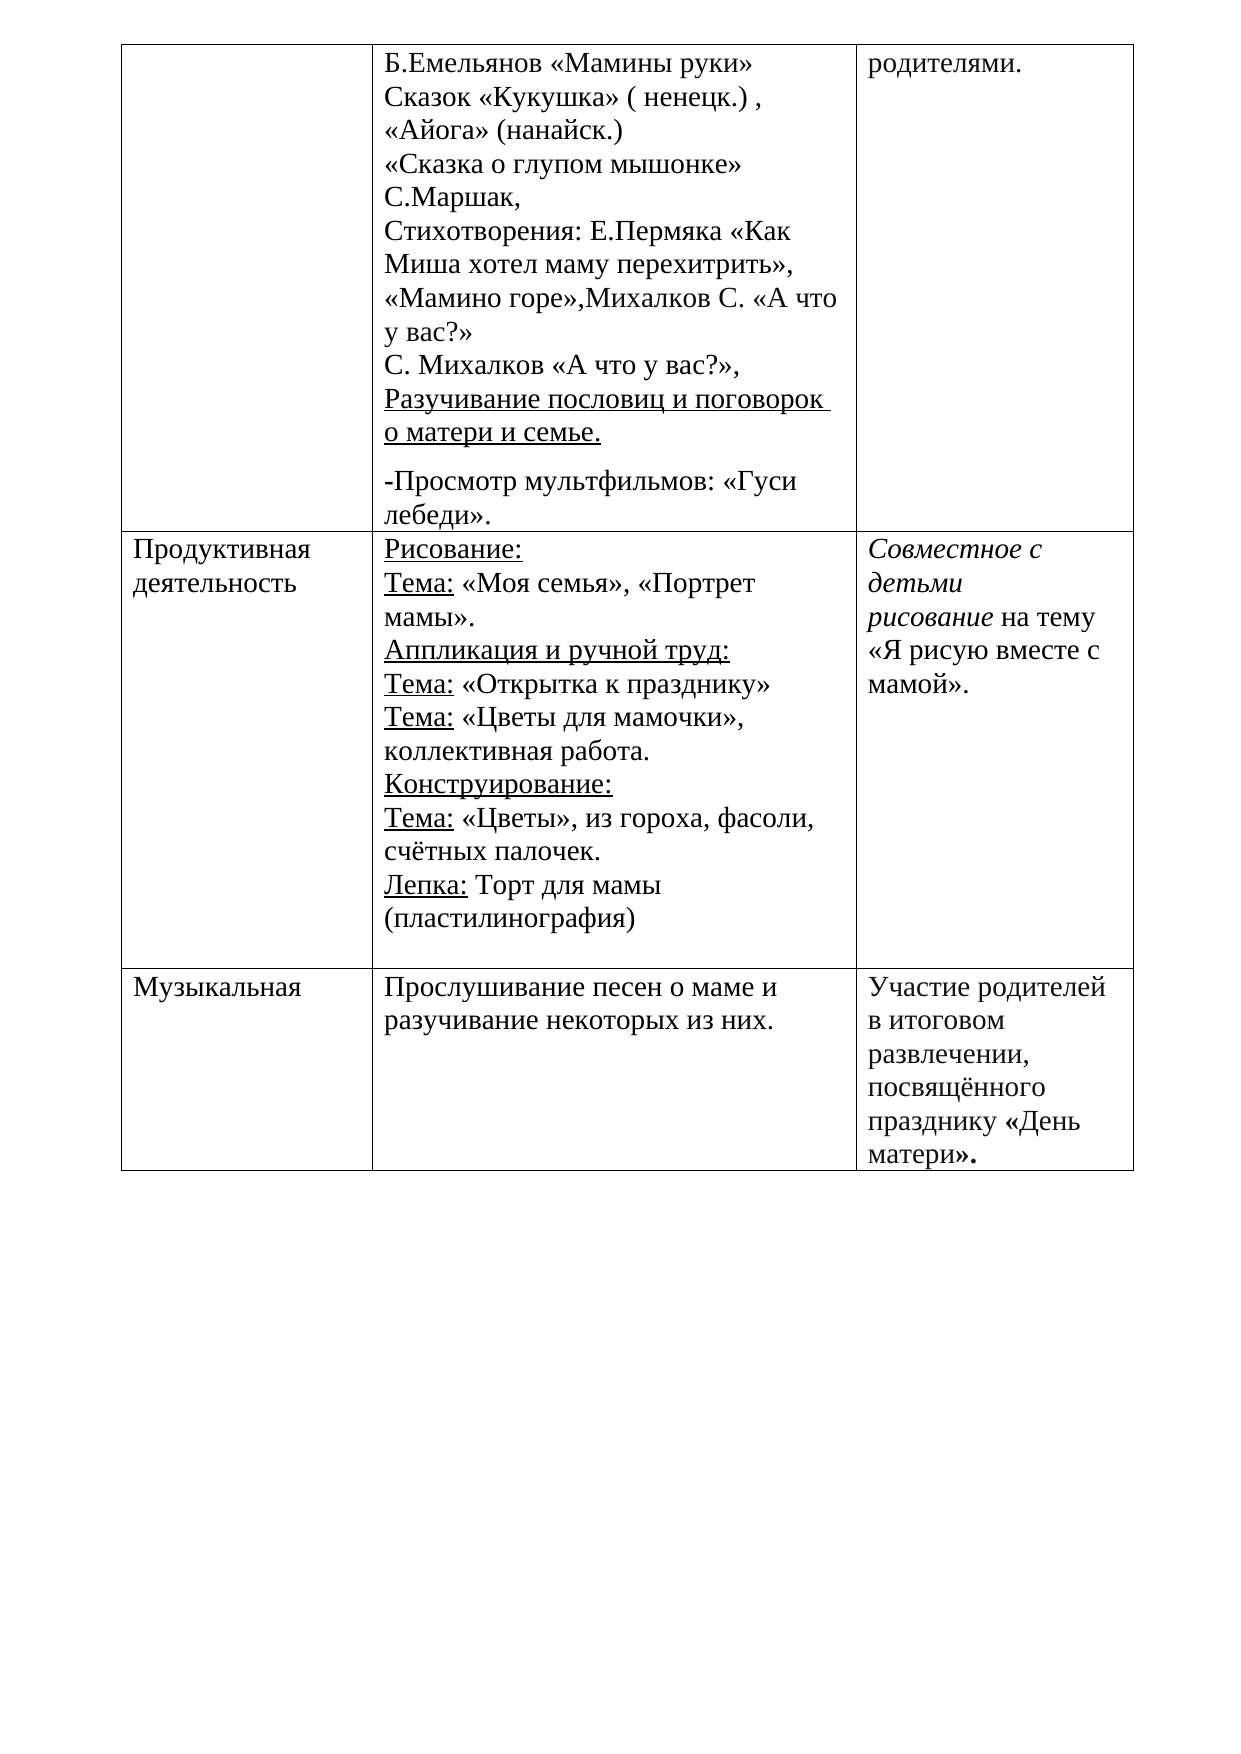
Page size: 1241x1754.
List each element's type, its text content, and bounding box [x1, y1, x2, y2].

table_cell Участие родителей в итоговом развлечении, посвящённого празднику «День матери». [977, 969, 1133, 1170]
table_cell Совместное с детьми рисование на тему «Я рисую вместе с мамой». [857, 532, 1133, 968]
table_cell Прослушивание песен о маме и разучивание некоторых из них. [373, 969, 856, 1170]
table_cell Рисование: Тема: «Моя семья», «Портрет мамы». Аппликация и ручной труд: Тема: «Открытка к празднику» Тема: «Цветы для мамочки», коллективная работа. Конструирование: Тема: «Цветы», из гороха, фасоли, счётных палочек. Лепка: Торт для мамы (пластилинография) [373, 532, 856, 968]
table_cell Музыкальная [122, 969, 372, 1170]
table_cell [122, 45, 372, 531]
table_cell Создание и обогащение картотеки «Художественного народного творчества произведений о маме» совместно с родителями. [857, 45, 1133, 531]
table_cell Участие родителей в итоговом развлечении, посвящённого празднику «День матери». [857, 969, 955, 1170]
table_cell Продуктивная деятельность [122, 532, 372, 968]
